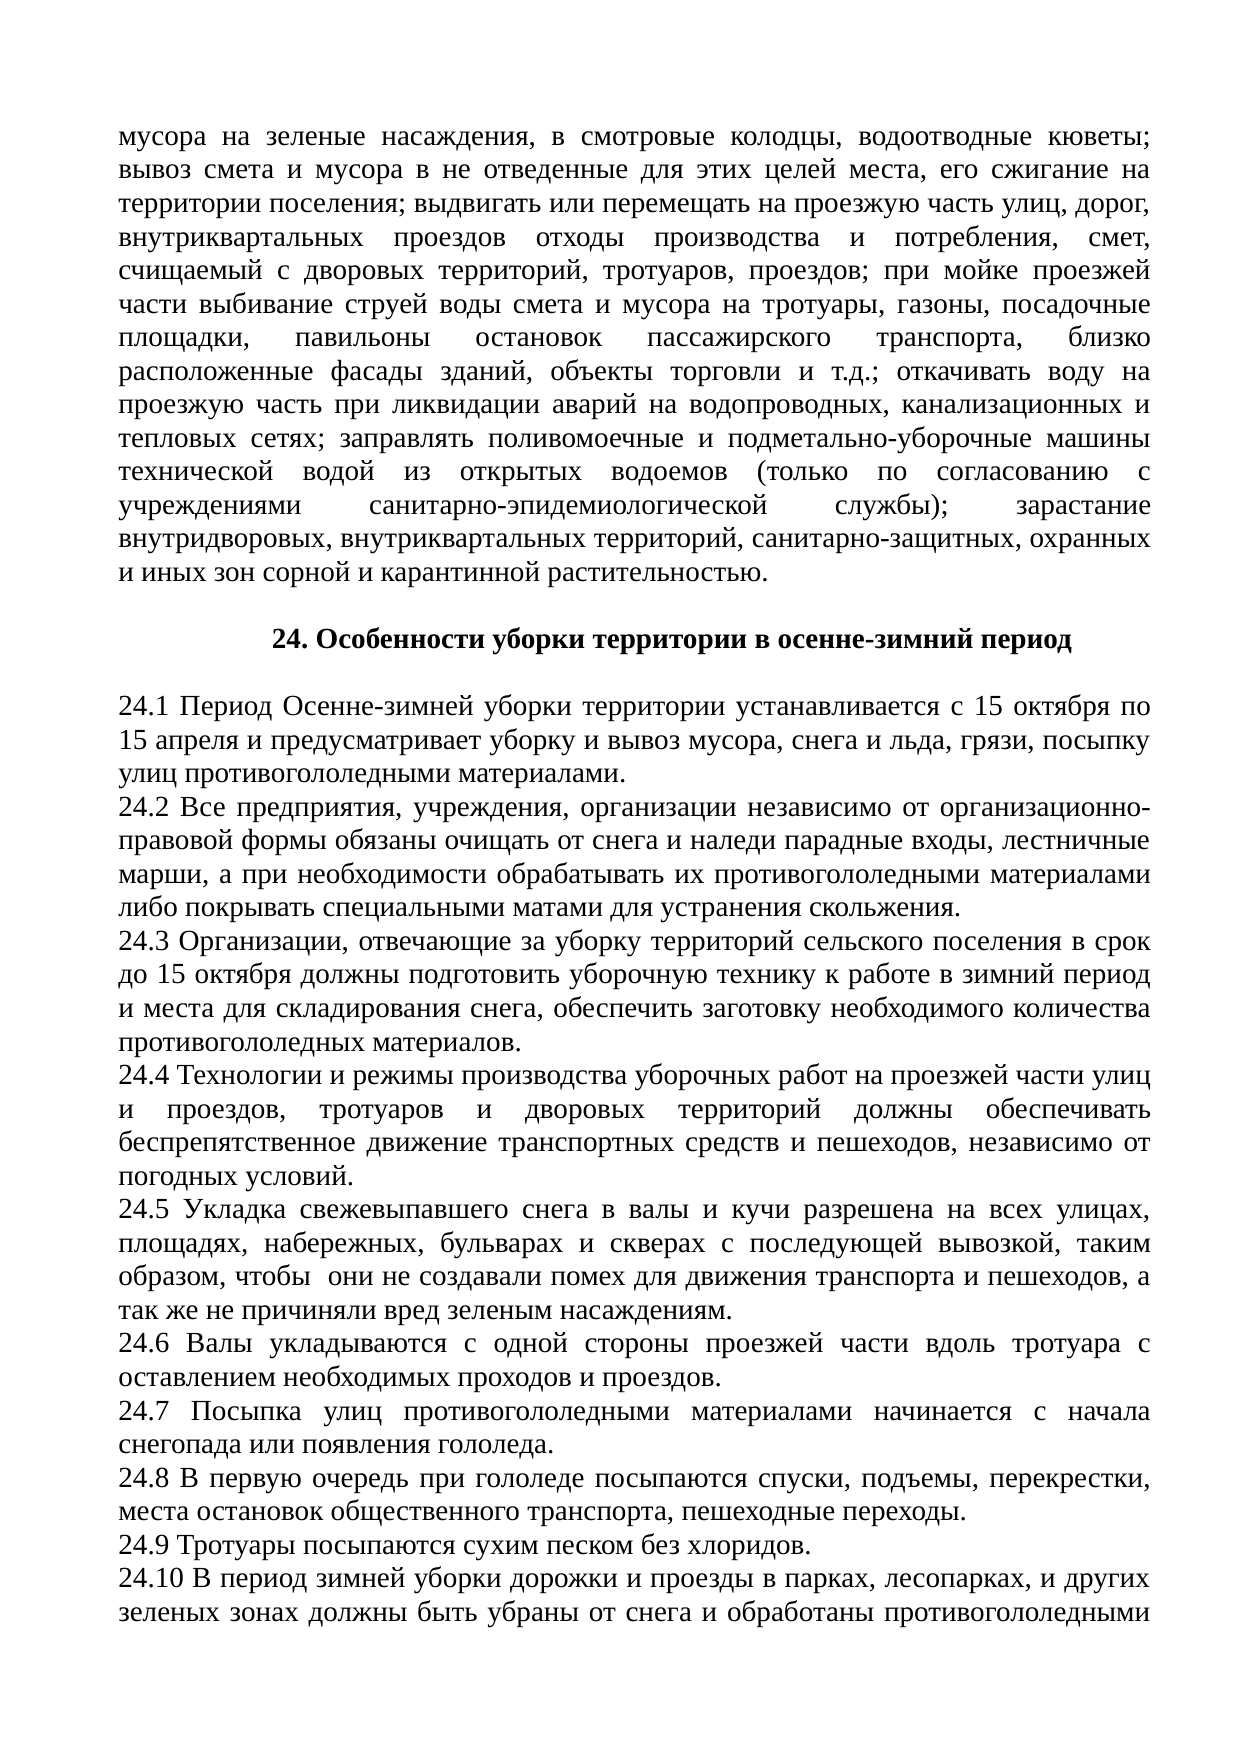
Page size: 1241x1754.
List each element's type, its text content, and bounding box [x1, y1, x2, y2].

text 24.5 Укладка свежевыпавшего снега в валы и кучи разрешена на всех улицах, площадях, набережных, бульварах и скверах с последующей вывозкой, таким образом, чтобы они не создавали помех для движения транспорта и пешеходов, а так же не причиняли вред зеленым насаждениям. [118, 1191, 1152, 1326]
text 24.2 Все предприятия, учреждения, организации независимо от организационно-правовой формы обязаны очищать от снега и наледи парадные входы, лестничные марши, а при необходимости обрабатывать их противогололедными материалами либо покрывать специальными матами для устранения скольжения. [118, 789, 1152, 923]
text 24.3 Организации, отвечающие за уборку территорий сельского поселения в срок до 15 октября должны подготовить уборочную технику к работе в зимний период и места для складирования снега, обеспечить заготовку необходимого количества противогололедных материалов. [118, 923, 1152, 1057]
text 24.4 Технологии и режимы производства уборочных работ на проезжей части улиц и проездов, тротуаров и дворовых территорий должны обеспечивать беспрепятственное движение транспортных средств и пешеходов, независимо от погодных условий. [118, 1057, 1152, 1191]
text 24.8 В первую очередь при гололеде посыпаются спуски, подъемы, перекрестки, места остановок общественного транспорта, пешеходные переходы. [118, 1460, 1152, 1527]
text 24.7 Посыпка улиц противогололедными материалами начинается с начала снегопада или появления гололеда. [118, 1393, 1152, 1460]
text 24. Особенности уборки территории в осенне-зимний период [118, 621, 1152, 655]
text 24.6 Валы укладываются с одной стороны проезжей части вдоль тротуара с оставлением необходимых проходов и проездов. [118, 1326, 1152, 1393]
text 24.1 Период Осенне-зимней уборки территории устанавливается с 15 октября по 15 апреля и предусматривает уборку и вывоз мусора, снега и льда, грязи, посыпку улиц противогололедными материалами. [118, 688, 1152, 789]
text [118, 1560, 1152, 1627]
text 24.9 Тротуары посыпаются сухим песком без хлоридов. [118, 1527, 1152, 1560]
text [118, 118, 1152, 588]
